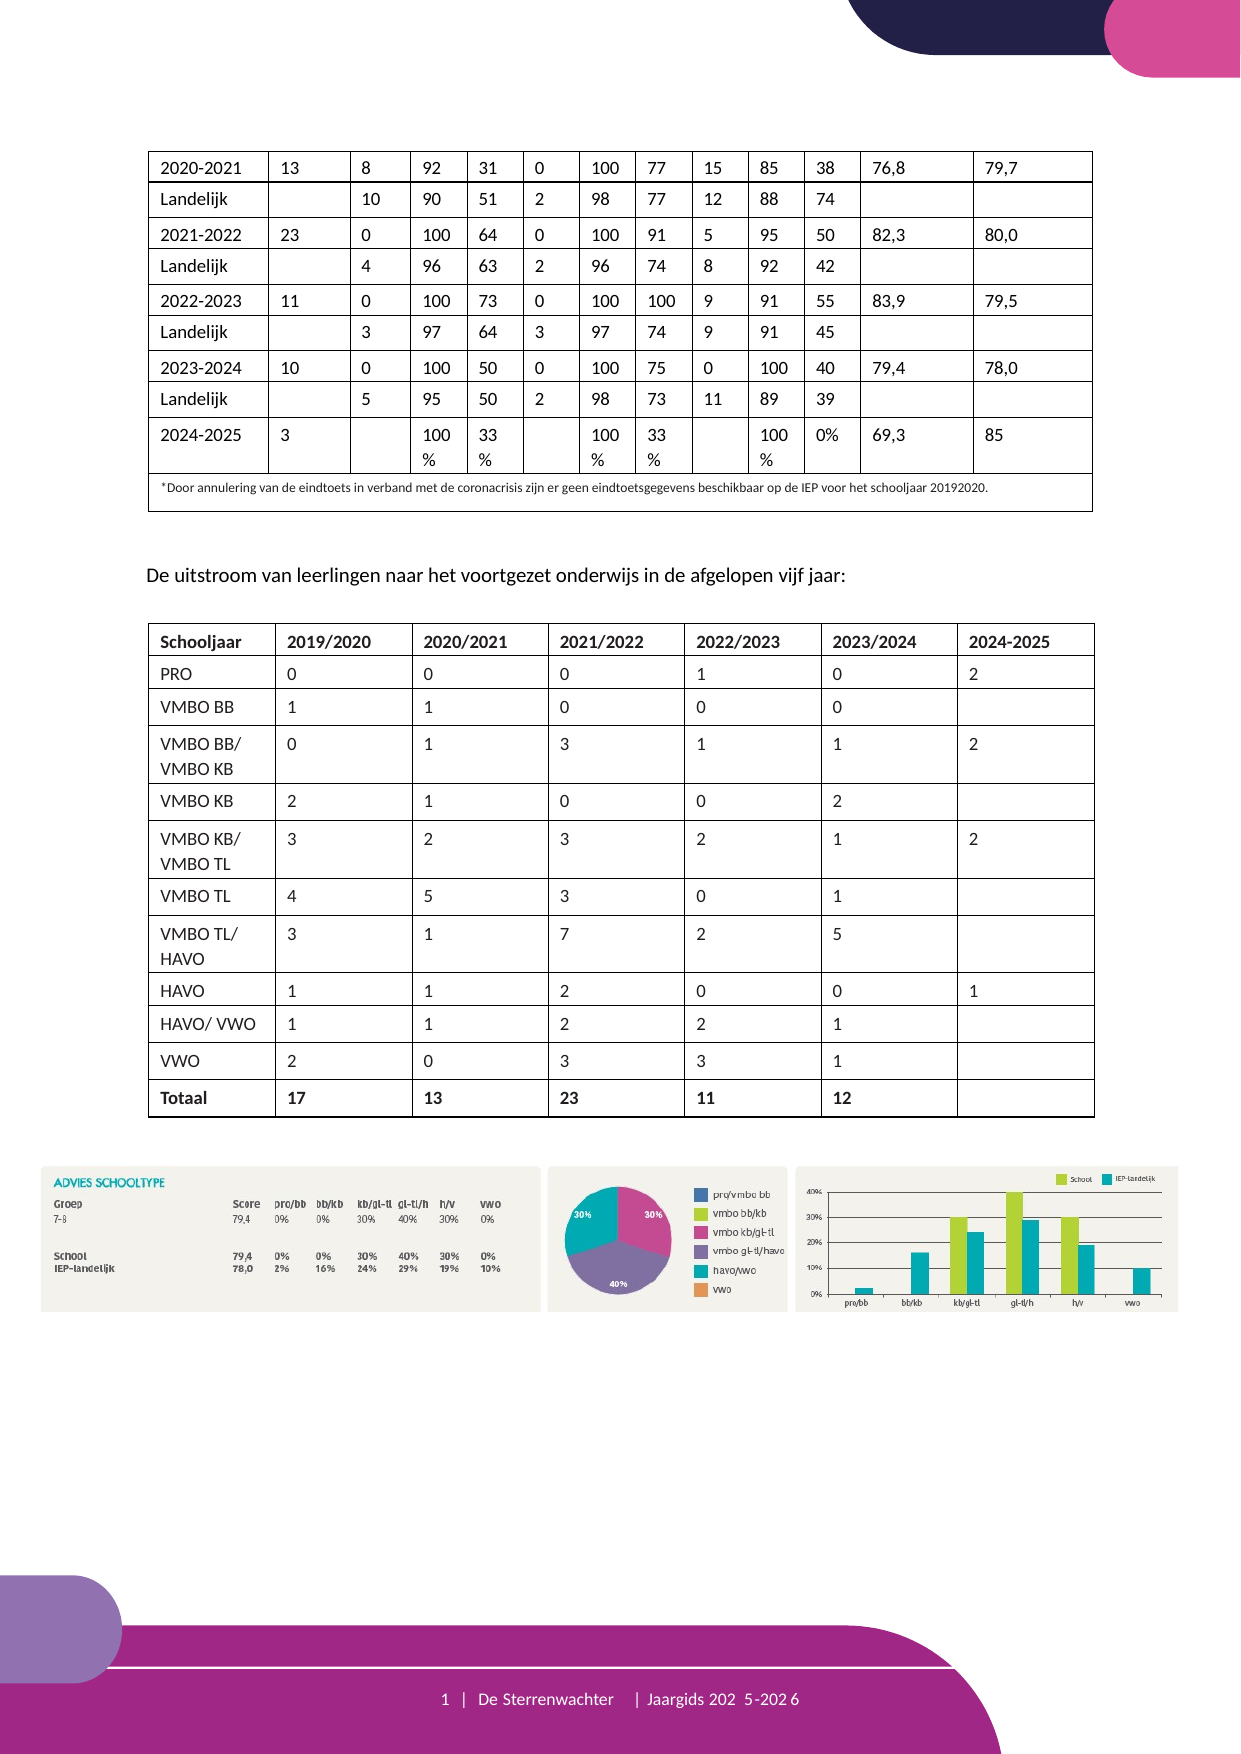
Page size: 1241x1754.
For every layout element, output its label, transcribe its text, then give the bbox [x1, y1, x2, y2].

table_cell 55 [805, 285, 860, 314]
table_cell 90 [411, 183, 467, 217]
table_cell 31 [468, 152, 523, 181]
table_cell [269, 249, 350, 284]
table_cell 15 [693, 152, 748, 181]
table_cell 0 [822, 973, 957, 1004]
table_cell 100 % [749, 418, 804, 473]
table_cell 0 [351, 285, 410, 314]
table_cell 7 [549, 916, 684, 972]
table_cell 9 [693, 285, 748, 314]
table_cell 10 [351, 183, 410, 217]
table_cell 0 [549, 784, 684, 820]
table_cell 79,5 [974, 285, 1092, 314]
table_cell 3 [549, 726, 684, 782]
table_cell [974, 249, 1092, 284]
table_cell 0 [685, 689, 821, 725]
table_cell 2 [958, 726, 1094, 782]
table_cell 73 [468, 285, 523, 314]
table_cell 98 [580, 382, 635, 417]
table_cell 1 [276, 689, 412, 725]
table_cell 85 [974, 418, 1092, 473]
table_cell [958, 879, 1094, 915]
table_cell 91 [636, 218, 692, 248]
picture [35, 1164, 1179, 1312]
table_cell 0 [351, 218, 410, 248]
table_cell 2 [524, 183, 579, 217]
table_cell 69,3 [861, 418, 973, 473]
table_cell 1 [822, 1006, 957, 1042]
table_cell 2 [958, 656, 1094, 688]
table_cell 1 [413, 973, 548, 1004]
table_header Schooljaar [149, 624, 275, 655]
table_cell 2 [549, 973, 684, 1004]
table_cell 2024-2025 [149, 418, 268, 473]
table_cell VMBO BB [149, 689, 275, 725]
table_cell 88 [749, 183, 804, 217]
table_cell 96 [580, 249, 635, 284]
table_cell 80,0 [974, 218, 1092, 248]
table_cell 23 [549, 1080, 684, 1116]
table_cell [693, 418, 748, 473]
table_cell 74 [636, 249, 692, 284]
table_cell 11 [269, 285, 350, 314]
table_cell [974, 183, 1092, 217]
table_cell [861, 382, 973, 417]
table_cell 5 [693, 218, 748, 248]
table_cell 1 [276, 1006, 412, 1042]
table_cell 38 [805, 152, 860, 181]
table_cell 98 [580, 183, 635, 217]
table_cell VMBO KB/ VMBO TL [149, 821, 275, 877]
table_cell [958, 1080, 1094, 1116]
table_cell [269, 183, 350, 217]
table_cell 63 [468, 249, 523, 284]
table_header 2019/2020 [276, 624, 412, 655]
table_cell 0 [685, 879, 821, 915]
table_cell VWO [149, 1043, 275, 1079]
table_cell 0 [822, 656, 957, 688]
table_cell 92 [411, 152, 467, 181]
table_cell 100 [411, 351, 467, 381]
table_cell 1 [413, 689, 548, 725]
table_cell 100 [580, 351, 635, 381]
table_cell *Door annulering van de eindtoets in verband met de coronacrisis zijn er geen eindtoetsgegevens beschikbaar op de IEP voor het schooljaar 20192020. [149, 474, 1092, 511]
table_cell 0 [685, 784, 821, 820]
table_cell 0 [413, 656, 548, 688]
table_cell [861, 249, 973, 284]
table_cell 5 [413, 879, 548, 915]
table_cell [269, 382, 350, 417]
table_cell 2 [685, 1006, 821, 1042]
table_cell 50 [805, 218, 860, 248]
table_cell 2 [276, 784, 412, 820]
table_cell 100 [749, 351, 804, 381]
table_cell 33 % [636, 418, 692, 473]
table_cell 1 [685, 726, 821, 782]
table_cell 3 [685, 1043, 821, 1079]
table_cell 4 [276, 879, 412, 915]
table_cell [269, 316, 350, 350]
table_cell [958, 1043, 1094, 1079]
table_cell 1 [413, 1006, 548, 1042]
table_cell 1 [413, 726, 548, 782]
table_cell 4 [351, 249, 410, 284]
table_cell 0 [276, 726, 412, 782]
table_header 2021/2022 [549, 624, 684, 655]
table_cell [958, 1006, 1094, 1042]
table_cell 1 [685, 656, 821, 688]
table_cell 73 [636, 382, 692, 417]
table_cell 75 [636, 351, 692, 381]
table_cell 0 [822, 689, 957, 725]
table_cell HAVO [149, 973, 275, 1004]
table_cell Totaal [149, 1080, 275, 1116]
table_cell 2023-2024 [149, 351, 268, 381]
table_cell 13 [269, 152, 350, 181]
table_cell Landelijk [149, 316, 268, 350]
table_cell Landelijk [149, 183, 268, 217]
table_cell 0 [549, 689, 684, 725]
table_cell 3 [524, 316, 579, 350]
table_cell 92 [749, 249, 804, 284]
table_cell 12 [822, 1080, 957, 1116]
table_cell 12 [693, 183, 748, 217]
table_cell 2 [685, 821, 821, 877]
table_cell 0% [805, 418, 860, 473]
table_cell 79,4 [861, 351, 973, 381]
table_cell 1 [413, 784, 548, 820]
table_cell 97 [580, 316, 635, 350]
table_cell Landelijk [149, 382, 268, 417]
table_cell [958, 784, 1094, 820]
table_cell 2020-2021 [149, 152, 268, 181]
table_cell 0 [549, 656, 684, 688]
table_cell Landelijk [149, 249, 268, 284]
table_cell 13 [413, 1080, 548, 1116]
table_cell PRO [149, 656, 275, 688]
table_cell 2 [958, 821, 1094, 877]
table_cell 8 [351, 152, 410, 181]
table_cell 3 [549, 821, 684, 877]
table_cell 23 [269, 218, 350, 248]
table_cell 77 [636, 183, 692, 217]
table_cell 100 [411, 218, 467, 248]
table_cell 85 [749, 152, 804, 181]
table_cell 100 [580, 218, 635, 248]
table_cell 78,0 [974, 351, 1092, 381]
table_cell 77 [636, 152, 692, 181]
table_cell 51 [468, 183, 523, 217]
table_cell 50 [468, 351, 523, 381]
table_cell 74 [805, 183, 860, 217]
table_cell 97 [411, 316, 467, 350]
table_cell 100 [411, 285, 467, 314]
table_cell 64 [468, 316, 523, 350]
table_cell 95 [411, 382, 467, 417]
table_cell 96 [411, 249, 467, 284]
table_cell 50 [468, 382, 523, 417]
table_cell VMBO KB [149, 784, 275, 820]
table_cell 33 % [468, 418, 523, 473]
table_cell 1 [413, 916, 548, 972]
table_cell 64 [468, 218, 523, 248]
table_cell [974, 316, 1092, 350]
table_cell 10 [269, 351, 350, 381]
table_cell 2 [524, 249, 579, 284]
table_cell 17 [276, 1080, 412, 1116]
table_cell 83,9 [861, 285, 973, 314]
table_header 2020/2021 [413, 624, 548, 655]
table_cell 9 [693, 316, 748, 350]
table_cell 76,8 [861, 152, 973, 181]
table_cell 2021-2022 [149, 218, 268, 248]
table_cell 0 [685, 973, 821, 1004]
table_cell 5 [351, 382, 410, 417]
table_cell 79,7 [974, 152, 1092, 181]
table_cell [974, 382, 1092, 417]
table_cell 82,3 [861, 218, 973, 248]
table_cell 3 [549, 1043, 684, 1079]
table_cell 0 [524, 152, 579, 181]
table_cell 100 [636, 285, 692, 314]
table_cell 11 [693, 382, 748, 417]
table_cell 89 [749, 382, 804, 417]
table_cell 95 [749, 218, 804, 248]
table_cell 0 [351, 351, 410, 381]
table_cell 100 % [580, 418, 635, 473]
table_cell VMBO TL [149, 879, 275, 915]
table_cell [861, 316, 973, 350]
table_cell 2 [685, 916, 821, 972]
table_cell HAVO/ VWO [149, 1006, 275, 1042]
table_cell 42 [805, 249, 860, 284]
text De uitstroom van leerlingen naar het voortgezet onderwijs in de afgelopen vijf jaar: [146, 562, 1093, 588]
table_cell [958, 689, 1094, 725]
table_header 2022/2023 [685, 624, 821, 655]
table_cell 1 [822, 879, 957, 915]
table_cell 1 [276, 973, 412, 1004]
table_cell 2 [524, 382, 579, 417]
table_cell 11 [685, 1080, 821, 1116]
table_cell 1 [822, 821, 957, 877]
table_cell [351, 418, 410, 473]
table_cell 3 [276, 916, 412, 972]
table_cell 100 [580, 152, 635, 181]
table_cell 0 [524, 218, 579, 248]
table_cell 1 [958, 973, 1094, 1004]
table_cell VMBO BB/ VMBO KB [149, 726, 275, 782]
table_cell 3 [276, 821, 412, 877]
table_cell 2 [276, 1043, 412, 1079]
table_cell 45 [805, 316, 860, 350]
table_cell 2 [549, 1006, 684, 1042]
table_cell 1 [822, 726, 957, 782]
table_cell VMBO TL/ HAVO [149, 916, 275, 972]
table_cell 5 [822, 916, 957, 972]
table_cell 0 [524, 285, 579, 314]
table_cell 100 % [411, 418, 467, 473]
table_cell 1 [822, 1043, 957, 1079]
table_cell 91 [749, 285, 804, 314]
table_cell 2 [822, 784, 957, 820]
table_cell 2022-2023 [149, 285, 268, 314]
table_cell 8 [693, 249, 748, 284]
table_cell [958, 916, 1094, 972]
table_cell 3 [351, 316, 410, 350]
table_cell 39 [805, 382, 860, 417]
table_cell 100 [580, 285, 635, 314]
table_cell 0 [413, 1043, 548, 1079]
table_cell 74 [636, 316, 692, 350]
table_cell 91 [749, 316, 804, 350]
table_cell 40 [805, 351, 860, 381]
table_header 2024-2025 [958, 624, 1094, 655]
table_cell 0 [693, 351, 748, 381]
table_cell 0 [524, 351, 579, 381]
table_header 2023/2024 [822, 624, 957, 655]
table_cell 0 [276, 656, 412, 688]
table_cell [524, 418, 579, 473]
table_cell 2 [413, 821, 548, 877]
table_cell [861, 183, 973, 217]
table_cell 3 [549, 879, 684, 915]
table_cell 3 [269, 418, 350, 473]
